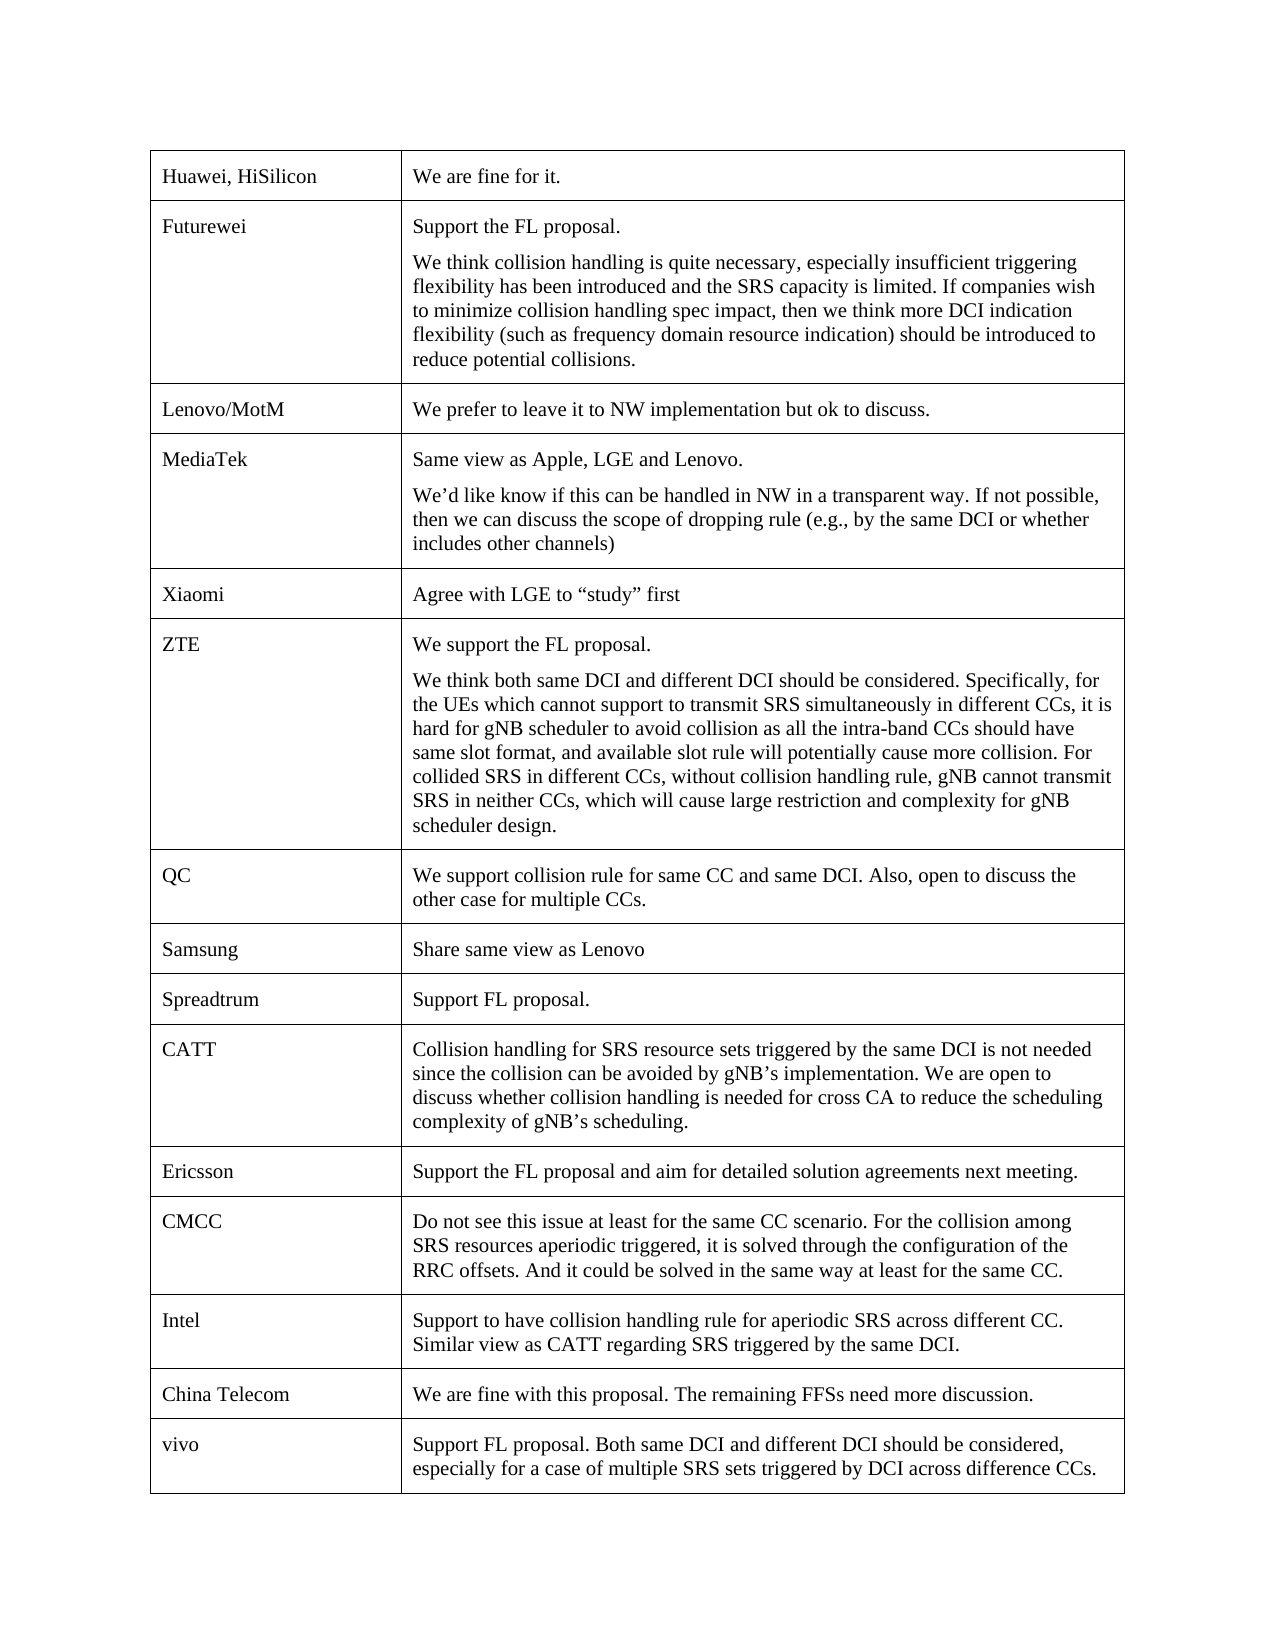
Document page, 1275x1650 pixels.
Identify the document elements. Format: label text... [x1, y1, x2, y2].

table_cell We prefer to leave it to NW implementation but ok to discuss. [402, 384, 1124, 433]
table_cell Do not see this issue at least for the same CC scenario. For the collision among SRS resources aperiodic triggered, it is solved through the configuration of the RRC offsets. And it could be solved in the same way at least for the same CC. [402, 1197, 1124, 1294]
table_cell China Telecom [151, 1369, 401, 1418]
table_cell Support the FL proposal. We think collision handling is quite necessary, especially insufficient triggering flexibility has been introduced and the SRS capacity is limited. If companies wish to minimize collision handling spec impact, then we think more DCI indication flexibility (such as frequency domain resource indication) should be introduced to reduce potential collisions. [402, 201, 1124, 383]
table_cell We are fine for it. [402, 151, 1124, 200]
table_cell CMCC [151, 1197, 401, 1294]
table_cell We support collision rule for same CC and same DCI. Also, open to discuss the other case for multiple CCs. [402, 850, 1124, 923]
table_cell Support the FL proposal and aim for detailed solution agreements next meeting. [402, 1147, 1124, 1196]
table_cell Samsung [151, 924, 401, 973]
table_cell Share same view as Lenovo [402, 924, 1124, 973]
table_cell We support the FL proposal. We think both same DCI and different DCI should be considered. Specifically, for the UEs which cannot support to transmit SRS simultaneously in different CCs, it is hard for gNB scheduler to avoid collision as all the intra-band CCs should have same slot format, and available slot rule will potentially cause more collision. For collided SRS in different CCs, without collision handling rule, gNB cannot transmit SRS in neither CCs, which will cause large restriction and complexity for gNB scheduler design. [402, 619, 1124, 849]
table_cell Support FL proposal. Both same DCI and different DCI should be considered, especially for a case of multiple SRS sets triggered by DCI across difference CCs. [402, 1419, 1124, 1492]
table_cell We are fine with this proposal. The remaining FFSs need more discussion. [402, 1369, 1124, 1418]
table_cell CATT [151, 1025, 401, 1146]
table_cell Collision handling for SRS resource sets triggered by the same DCI is not needed since the collision can be avoided by gNB’s implementation. We are open to discuss whether collision handling is needed for cross CA to reduce the scheduling complexity of gNB’s scheduling. [402, 1025, 1124, 1146]
table_cell Same view as Apple, LGE and Lenovo. We’d like know if this can be handled in NW in a transparent way. If not possible, then we can discuss the scope of dropping rule (e.g., by the same DCI or whether includes other channels) [402, 434, 1124, 568]
table_cell Lenovo/MotM [151, 384, 401, 433]
table_cell vivo [151, 1419, 401, 1492]
table_cell Agree with LGE to “study” first [402, 569, 1124, 618]
table_cell Ericsson [151, 1147, 401, 1196]
table_cell ZTE [151, 619, 401, 849]
table_cell Support to have collision handling rule for aperiodic SRS across different CC. Similar view as CATT regarding SRS triggered by the same DCI. [402, 1295, 1124, 1368]
table_cell Intel [151, 1295, 401, 1368]
table_cell Futurewei [151, 201, 401, 383]
table_cell Spreadtrum [151, 974, 401, 1023]
table_cell Huawei, HiSilicon [151, 151, 401, 200]
table_cell Xiaomi [151, 569, 401, 618]
table_cell MediaTek [151, 434, 401, 568]
table_cell Support FL proposal. [402, 974, 1124, 1023]
table_cell QC [151, 850, 401, 923]
